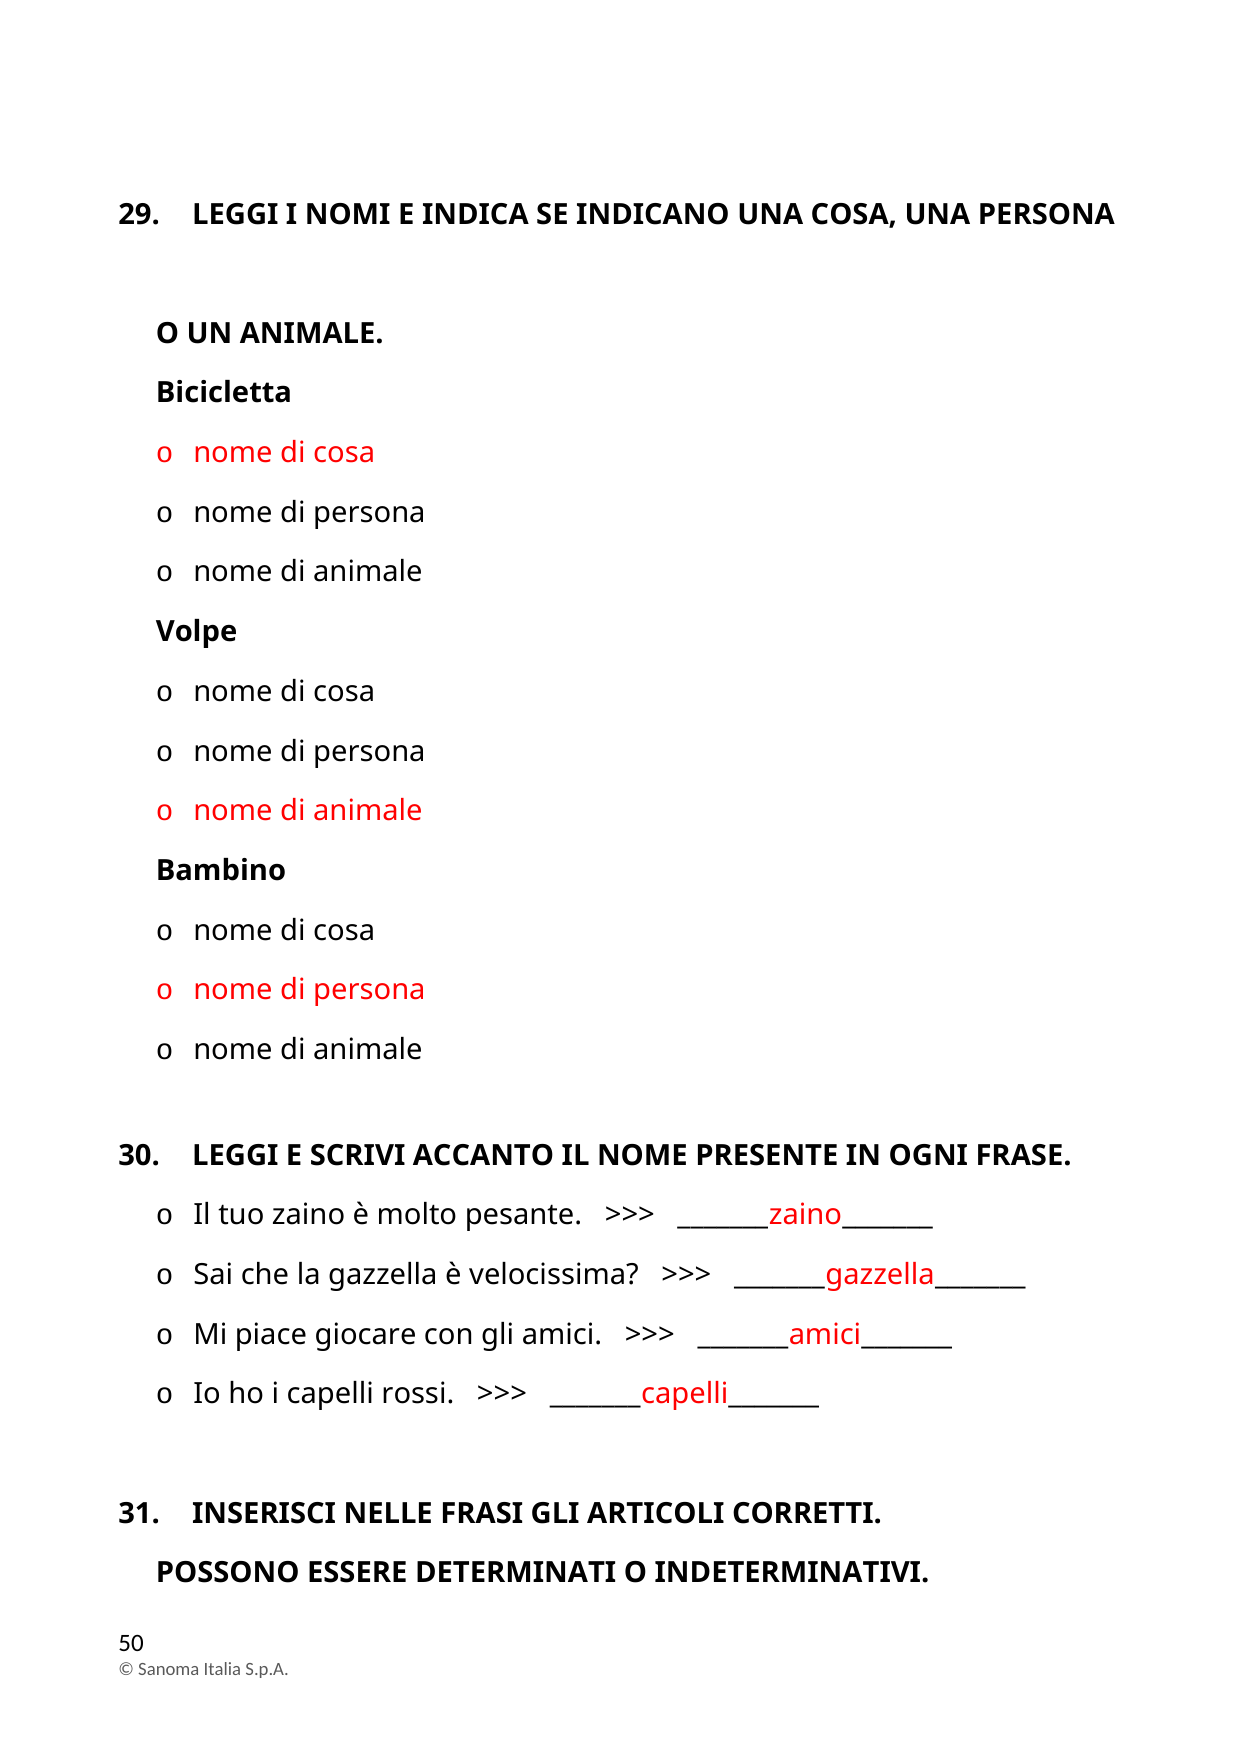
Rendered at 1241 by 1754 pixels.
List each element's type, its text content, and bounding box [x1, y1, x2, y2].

list INSERISCI NELLE FRASI GLI ARTICOLI CORRETTI. POSSONO ESSERE DETERMINATI O INDETERMINATIVI. [118, 1492, 1122, 1591]
list nome di persona [156, 730, 1122, 770]
list nome di persona [156, 969, 1122, 1008]
list Mi piace giocare con gli amici. >>> _______amici_______ [156, 1313, 1122, 1353]
list Io ho i capelli rossi. >>> _______capelli_______ [156, 1373, 1122, 1413]
list nome di cosa [156, 431, 1122, 471]
list LEGGI E SCRIVI ACCANTO IL NOME PRESENTE IN OGNI FRASE. [118, 1134, 1122, 1173]
list nome di cosa [156, 670, 1122, 710]
list LEGGI I NOMI E INDICA SE INDICANO UNA COSA, UNA PERSONA O UN ANIMALE. Bicicletta [118, 193, 1122, 411]
list nome di animale [156, 789, 1122, 829]
text Volpe [118, 611, 1122, 650]
list Sai che la gazzella è velocissima? >>> _______gazzella_______ [156, 1253, 1122, 1293]
text Bambino [118, 849, 1122, 889]
list nome di animale [156, 1028, 1122, 1068]
list nome di animale [156, 551, 1122, 591]
list nome di persona [156, 491, 1122, 531]
list nome di cosa [156, 909, 1122, 949]
list Il tuo zaino è molto pesante. >>> _______zaino_______ [156, 1193, 1122, 1233]
